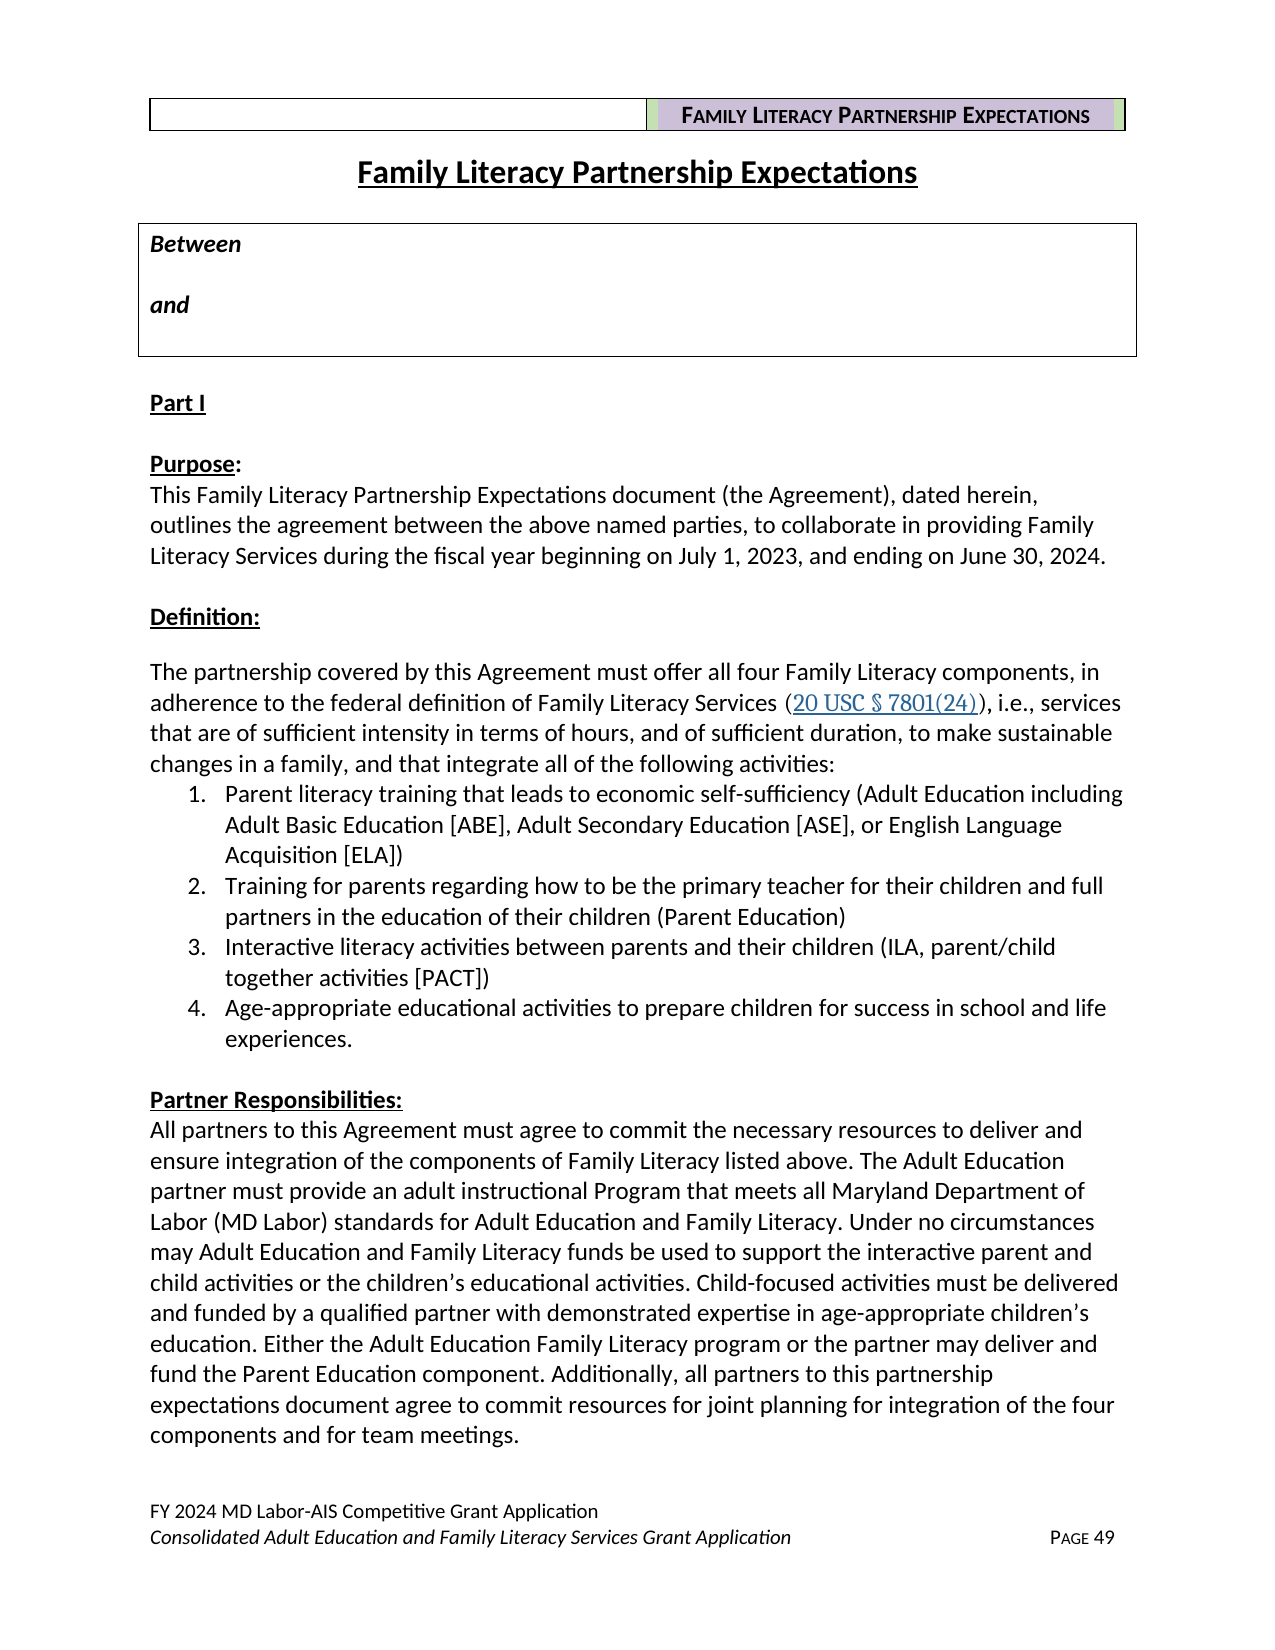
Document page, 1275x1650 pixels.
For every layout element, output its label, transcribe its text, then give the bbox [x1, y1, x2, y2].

text Purpose: [150, 448, 1125, 479]
text Part I [150, 387, 1125, 418]
text Family Literacy Partnership Expectations [150, 151, 1125, 192]
list Training for parents regarding how to be the primary teacher for their children and full partners in the education of their children (Parent Education) [187, 870, 1125, 931]
list Parent literacy training that leads to economic self-sufficiency (Adult Education including Adult Basic Education [ABE], Adult Secondary Education [ASE], or English Language Acquisition [ELA]) [187, 779, 1125, 870]
list Age-appropriate educational activities to prepare children for success in school and life experiences. [187, 992, 1125, 1053]
text The partnership covered by this Agreement must offer all four Family Literacy components, in adherence to the federal definition of Family Literacy Services (20 USC § 7801(24)), i.e., services that are of sufficient intensity in terms of hours, and of sufficient duration, to make sustainable changes in a family, and that integrate all of the following activities: [150, 657, 1125, 779]
text This Family Literacy Partnership Expectations document (the Agreement), dated herein, outlines the agreement between the above named parties, to collaborate in providing Family Literacy Services during the fiscal year beginning on July 1, 2023, and ending on June 30, 2024. [150, 479, 1125, 571]
text All partners to this Agreement must agree to commit the necessary resources to deliver and ensure integration of the components of Family Literacy listed above. The Adult Education partner must provide an adult instructional Program that meets all Maryland Department of Labor (MD Labor) standards for Adult Education and Family Literacy. Under no circumstances may Adult Education and Family Literacy funds be used to support the interactive parent and child activities or the children’s educational activities. Child-focused activities must be delivered and funded by a qualified partner with demonstrated expertise in age-appropriate children’s education. Either the Adult Education Family Literacy program or the partner may deliver and fund the Parent Education component. Additionally, all partners to this partnership expectations document agree to commit resources for joint planning for integration of the four components and for team meetings. [150, 1114, 1125, 1450]
table_header Between and [139, 224, 1136, 356]
text Definition: [150, 601, 1125, 632]
list Interactive literacy activities between parents and their children (ILA, parent/child together activities [PACT]) [187, 931, 1125, 992]
text Partner Responsibilities: [150, 1084, 1125, 1114]
